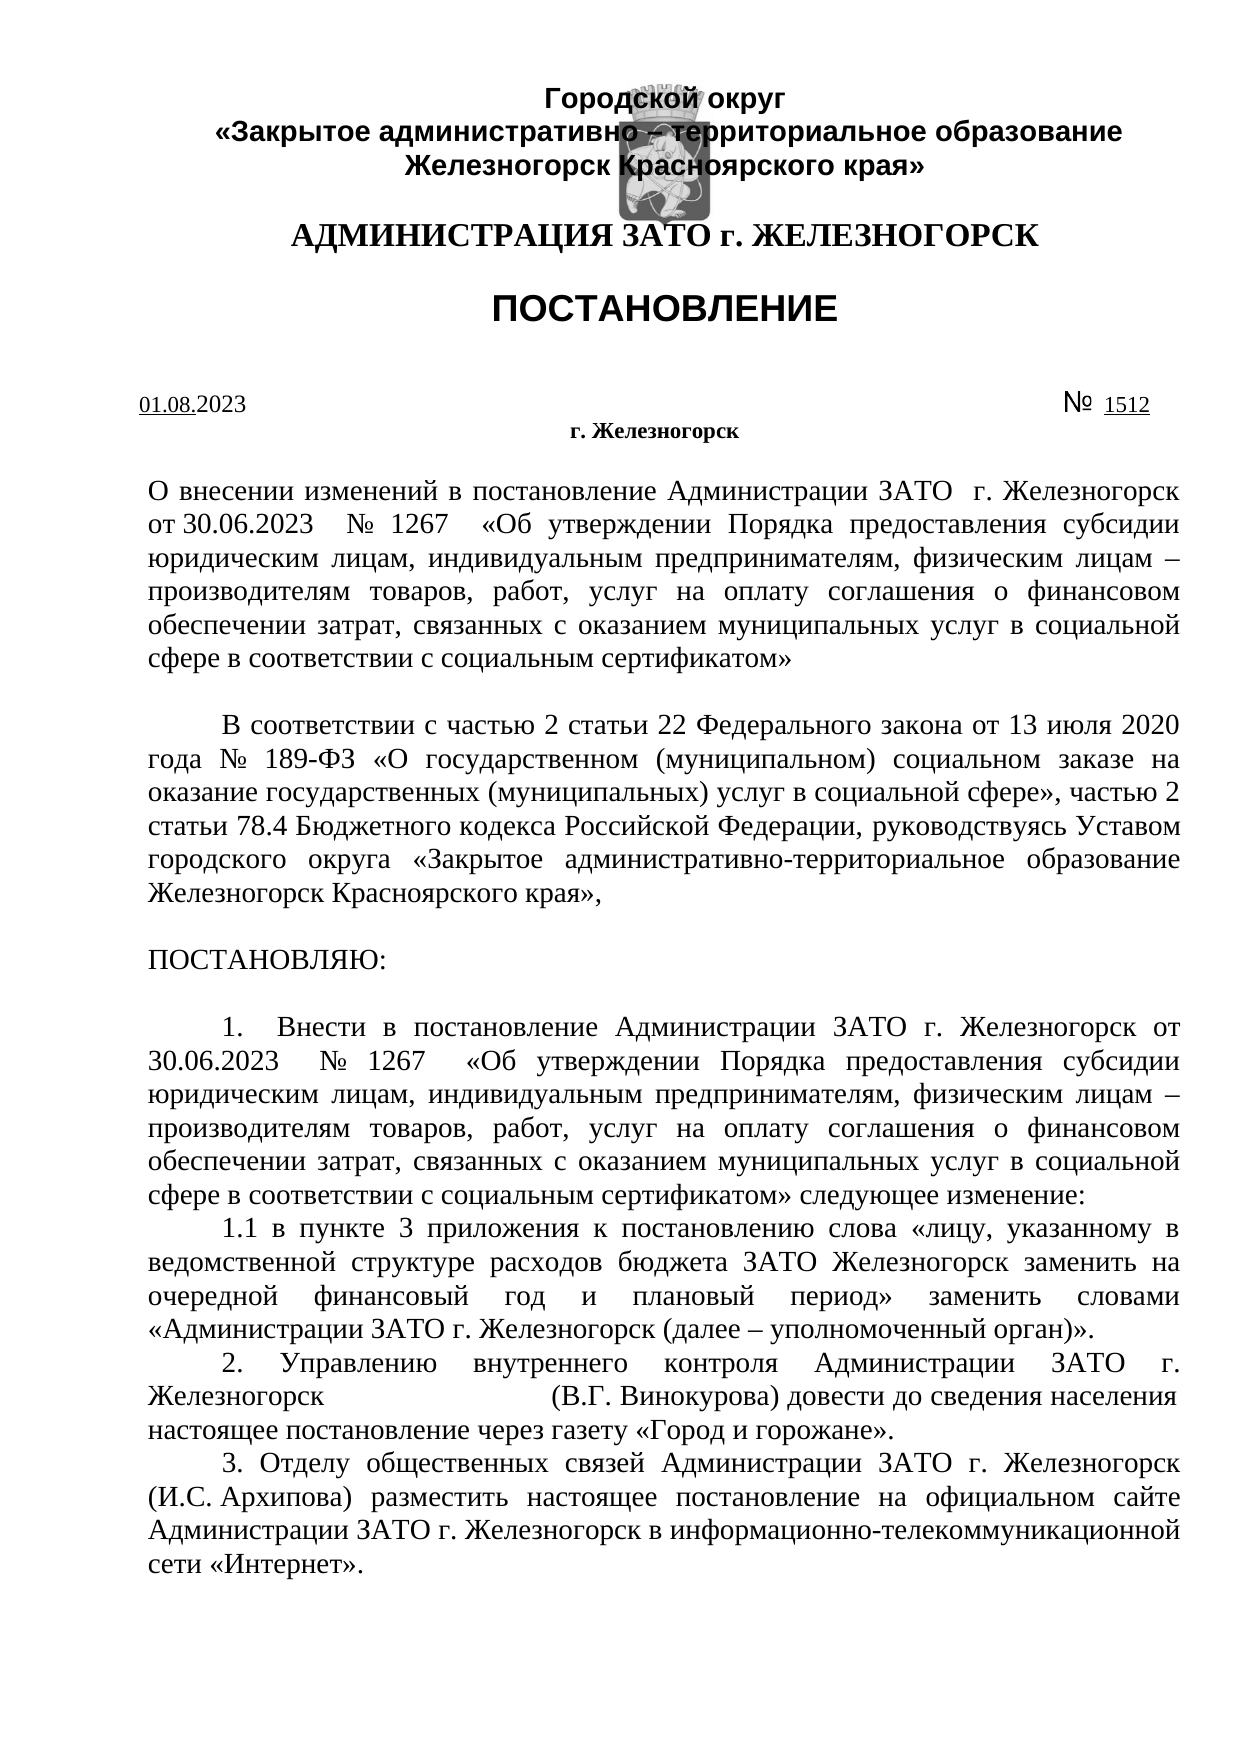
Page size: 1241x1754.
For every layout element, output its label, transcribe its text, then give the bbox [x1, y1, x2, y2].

text ПОСТАНОВЛЯЮ: [148, 942, 1181, 976]
text Городской округ [149, 81, 1180, 114]
text АДМИНИСТРАЦИЯ ЗАТО г. ЖЕЛЕЗНОГОРСК [149, 215, 1180, 253]
text 2. Управлению внутреннего контроля Администрации ЗАТО г. Железногорск (В.Г. Винокурова) довести до сведения населения настоящее постановление через газету «Город и горожане». [148, 1345, 1181, 1445]
text 1.1 в пункте 3 приложения к постановлению слова «лицу, указанному в ведомственной структуре расходов бюджета ЗАТО Железногорск заменить на очередной финансовый год и плановый период» заменить словами «Администрации ЗАТО г. Железногорск (далее – уполномоченный орган)». [148, 1211, 1181, 1345]
text О внесении изменений в постановление Администрации ЗАТО г. Железногорск от 30.06.2023 № 1267 «Об утверждении Порядка предоставления субсидии юридическим лицам, индивидуальным предпринимателям, физическим лицам – производителям товаров, работ, услуг на оплату соглашения о финансовом обеспечении затрат, связанных с оказанием муниципальных услуг в социальной сфере в соответствии с социальным сертификатом» [148, 473, 1181, 674]
text «Закрытое административно – территориальное образование Железногорск Красноярского края» [149, 114, 1180, 181]
text В соответствии с частью 2 статьи 22 Федерального закона от 13 июля 2020 года № 189-ФЗ «О государственном (муниципальном) социальном заказе на оказание государственных (муниципальных) услуг в социальной сфере», частью 2 статьи 78.4 Бюджетного кодекса Российской Федерации, руководствуясь Уставом городского округа «Закрытое административно-территориальное образование Железногорск Красноярского края», [148, 707, 1181, 909]
text 01.08.2023 1512 [139, 389, 1170, 417]
text ПОСТАНОВЛЕНИЕ [149, 287, 1180, 330]
text 3. Отделу общественных связей Администрации ЗАТО г. Железногорск (И.С. Архипова) разместить настоящее постановление на официальном сайте Администрации ЗАТО г. Железногорск в информационно-телекоммуникационной сети «Интернет». [148, 1445, 1181, 1579]
text 1. Внести в постановление Администрации ЗАТО г. Железногорск от 30.06.2023 № 1267 «Об утверждении Порядка предоставления субсидии юридическим лицам, индивидуальным предпринимателям, физическим лицам – производителям товаров, работ, услуг на оплату соглашения о финансовом обеспечении затрат, связанных с оказанием муниципальных услуг в социальной сфере в соответствии с социальным сертификатом» следующее изменение: [148, 1009, 1181, 1211]
text г. Железногорск [139, 417, 1170, 444]
